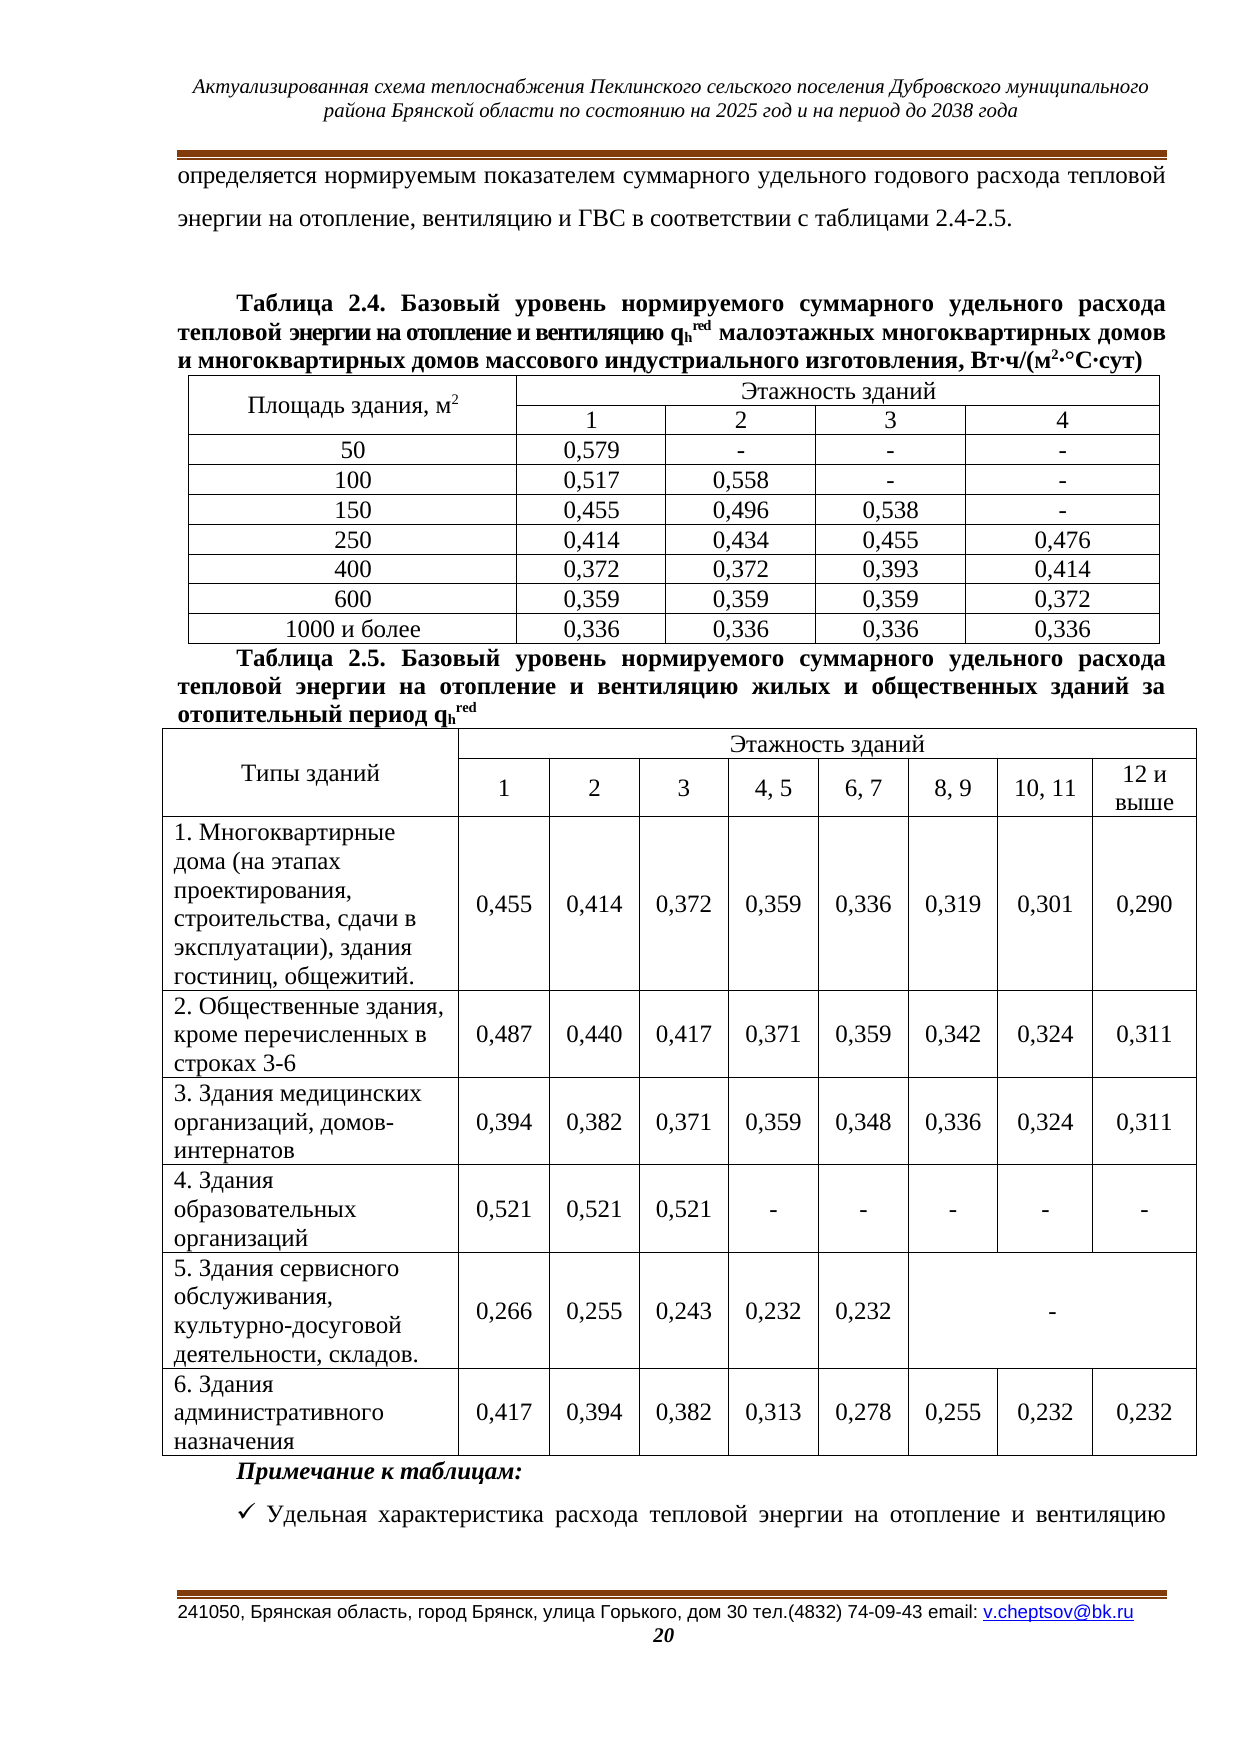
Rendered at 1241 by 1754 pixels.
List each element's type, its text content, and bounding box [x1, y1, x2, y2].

table_cell 2 [550, 759, 639, 816]
table_cell 1 [459, 759, 549, 816]
table_cell 2. Общественные здания, кроме перечисленных в строках 3-6 [163, 991, 458, 1077]
table_cell - [816, 465, 965, 494]
table_cell - [909, 1253, 1196, 1368]
table_cell 0,434 [666, 525, 815, 553]
table_cell 2 [666, 406, 815, 434]
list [177, 1499, 1167, 1528]
table_cell 6, 7 [819, 759, 908, 816]
table_cell 0,311 [1093, 991, 1196, 1077]
table_cell 0,455 [459, 817, 549, 990]
table_cell 0,266 [459, 1253, 549, 1368]
table_cell 0,455 [517, 495, 665, 524]
table_cell 0,371 [729, 991, 818, 1077]
table_cell 0,232 [1093, 1369, 1196, 1455]
table_cell 0,417 [459, 1369, 549, 1455]
table_cell 0,243 [640, 1253, 728, 1368]
table_cell 8, 9 [909, 759, 997, 816]
table_cell 0,336 [666, 614, 815, 643]
table_cell 0,558 [666, 465, 815, 494]
table_cell 0,255 [909, 1369, 997, 1455]
table_cell 150 [189, 495, 516, 524]
table_cell 0,521 [640, 1165, 728, 1252]
table_cell 0,371 [640, 1078, 728, 1164]
table_cell 0,324 [998, 991, 1092, 1077]
table_cell - [819, 1165, 908, 1252]
table_cell 0,359 [816, 584, 965, 613]
table_cell 0,255 [550, 1253, 639, 1368]
table_cell 0,414 [550, 817, 639, 990]
table_cell 0,487 [459, 991, 549, 1077]
table_cell 0,372 [966, 584, 1159, 613]
table_cell 0,301 [998, 817, 1092, 990]
table_cell 0,521 [550, 1165, 639, 1252]
table_cell 0,348 [819, 1078, 908, 1164]
table_header Типы зданий [163, 729, 458, 816]
table_cell 0,336 [966, 614, 1159, 643]
table_cell 0,393 [816, 555, 965, 583]
table_cell 0,382 [640, 1369, 728, 1455]
table_cell 1000 и более [189, 614, 516, 643]
table_cell - [729, 1165, 818, 1252]
table_cell - [1093, 1165, 1196, 1252]
table_cell 100 [189, 465, 516, 494]
table_cell 0,324 [998, 1078, 1092, 1164]
table_cell 0,455 [816, 525, 965, 553]
table_cell 0,336 [816, 614, 965, 643]
table_cell - [966, 465, 1159, 494]
table_cell 4. Здания образовательных организаций [163, 1165, 458, 1252]
text Примечание к таблицам: [177, 1456, 1167, 1485]
table_cell 6. Здания административного назначения [163, 1369, 458, 1455]
table_cell 0,311 [1093, 1078, 1196, 1164]
table_cell 0,372 [517, 555, 665, 583]
table_cell 0,496 [666, 495, 815, 524]
table_cell 1. Многоквартирные дома (на этапах проектирования, строительства, сдачи в эксплуатации), здания гостиниц, общежитий. [163, 817, 458, 990]
table_cell 0,232 [819, 1253, 908, 1368]
table_cell 0,521 [459, 1165, 549, 1252]
text Таблица 2.4. Базовый уровень нормируемого суммарного удельного расхода тепловой энергии на отопление и вентиляцию qhred малоэтажных многоквартирных домов и многоквартирных домов массового индустриального изготовления, Вт∙ч/(м2∙°С∙сут) [177, 289, 1167, 375]
table_cell 0,394 [550, 1369, 639, 1455]
table_cell - [816, 435, 965, 464]
table_header Площадь здания, м2 [189, 376, 516, 434]
table_cell 0,372 [666, 555, 815, 583]
text Таблица 2.5. Базовый уровень нормируемого суммарного удельного расхода тепловой энергии на отопление и вентиляцию жилых и общественных зданий за отопительный период qhred [177, 644, 1167, 728]
table_cell 0,336 [517, 614, 665, 643]
table_cell 0,517 [517, 465, 665, 494]
table_cell 12 и выше [1093, 759, 1196, 816]
table_cell 250 [189, 525, 516, 553]
table_cell 0,359 [729, 1078, 818, 1164]
table_cell 0,232 [729, 1253, 818, 1368]
table_cell 5. Здания сервисного обслуживания, культурно-досуговой деятельности, складов. [163, 1253, 458, 1368]
table_cell 50 [189, 435, 516, 464]
table_cell 0,394 [459, 1078, 549, 1164]
table_cell 0,417 [640, 991, 728, 1077]
table_cell 0,382 [550, 1078, 639, 1164]
table_cell 1 [517, 406, 665, 434]
table_cell 0,290 [1093, 817, 1196, 990]
table_cell 600 [189, 584, 516, 613]
table_cell - [966, 435, 1159, 464]
table_cell 0,313 [729, 1369, 818, 1455]
table_cell - [998, 1165, 1092, 1252]
table_cell 0,359 [666, 584, 815, 613]
table_cell 0,232 [998, 1369, 1092, 1455]
table_cell 0,538 [816, 495, 965, 524]
table_cell 0,342 [909, 991, 997, 1077]
table_cell 3 [640, 759, 728, 816]
table_cell 10, 11 [998, 759, 1092, 816]
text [177, 160, 1167, 232]
table_cell 3 [816, 406, 965, 434]
table_cell 0,440 [550, 991, 639, 1077]
table_cell 0,414 [966, 555, 1159, 583]
table_cell 0,476 [966, 525, 1159, 553]
table_cell 0,359 [729, 817, 818, 990]
table_header Этажность зданий [517, 376, 1159, 404]
table_cell 0,359 [517, 584, 665, 613]
table_cell 3. Здания медицинских организаций, домов-интернатов [163, 1078, 458, 1164]
table_cell 0,336 [909, 1078, 997, 1164]
table_cell 0,319 [909, 817, 997, 990]
table_cell 4, 5 [729, 759, 818, 816]
table_cell - [666, 435, 815, 464]
table_cell - [909, 1165, 997, 1252]
table_cell 0,579 [517, 435, 665, 464]
table_cell 0,414 [517, 525, 665, 553]
table_cell 4 [966, 406, 1159, 434]
table_cell 0,278 [819, 1369, 908, 1455]
table_cell - [966, 495, 1159, 524]
table_cell 400 [189, 555, 516, 583]
table_cell 0,372 [640, 817, 728, 990]
table_header Этажность зданий [459, 729, 1196, 758]
table_cell 0,359 [819, 991, 908, 1077]
table_cell 0,336 [819, 817, 908, 990]
